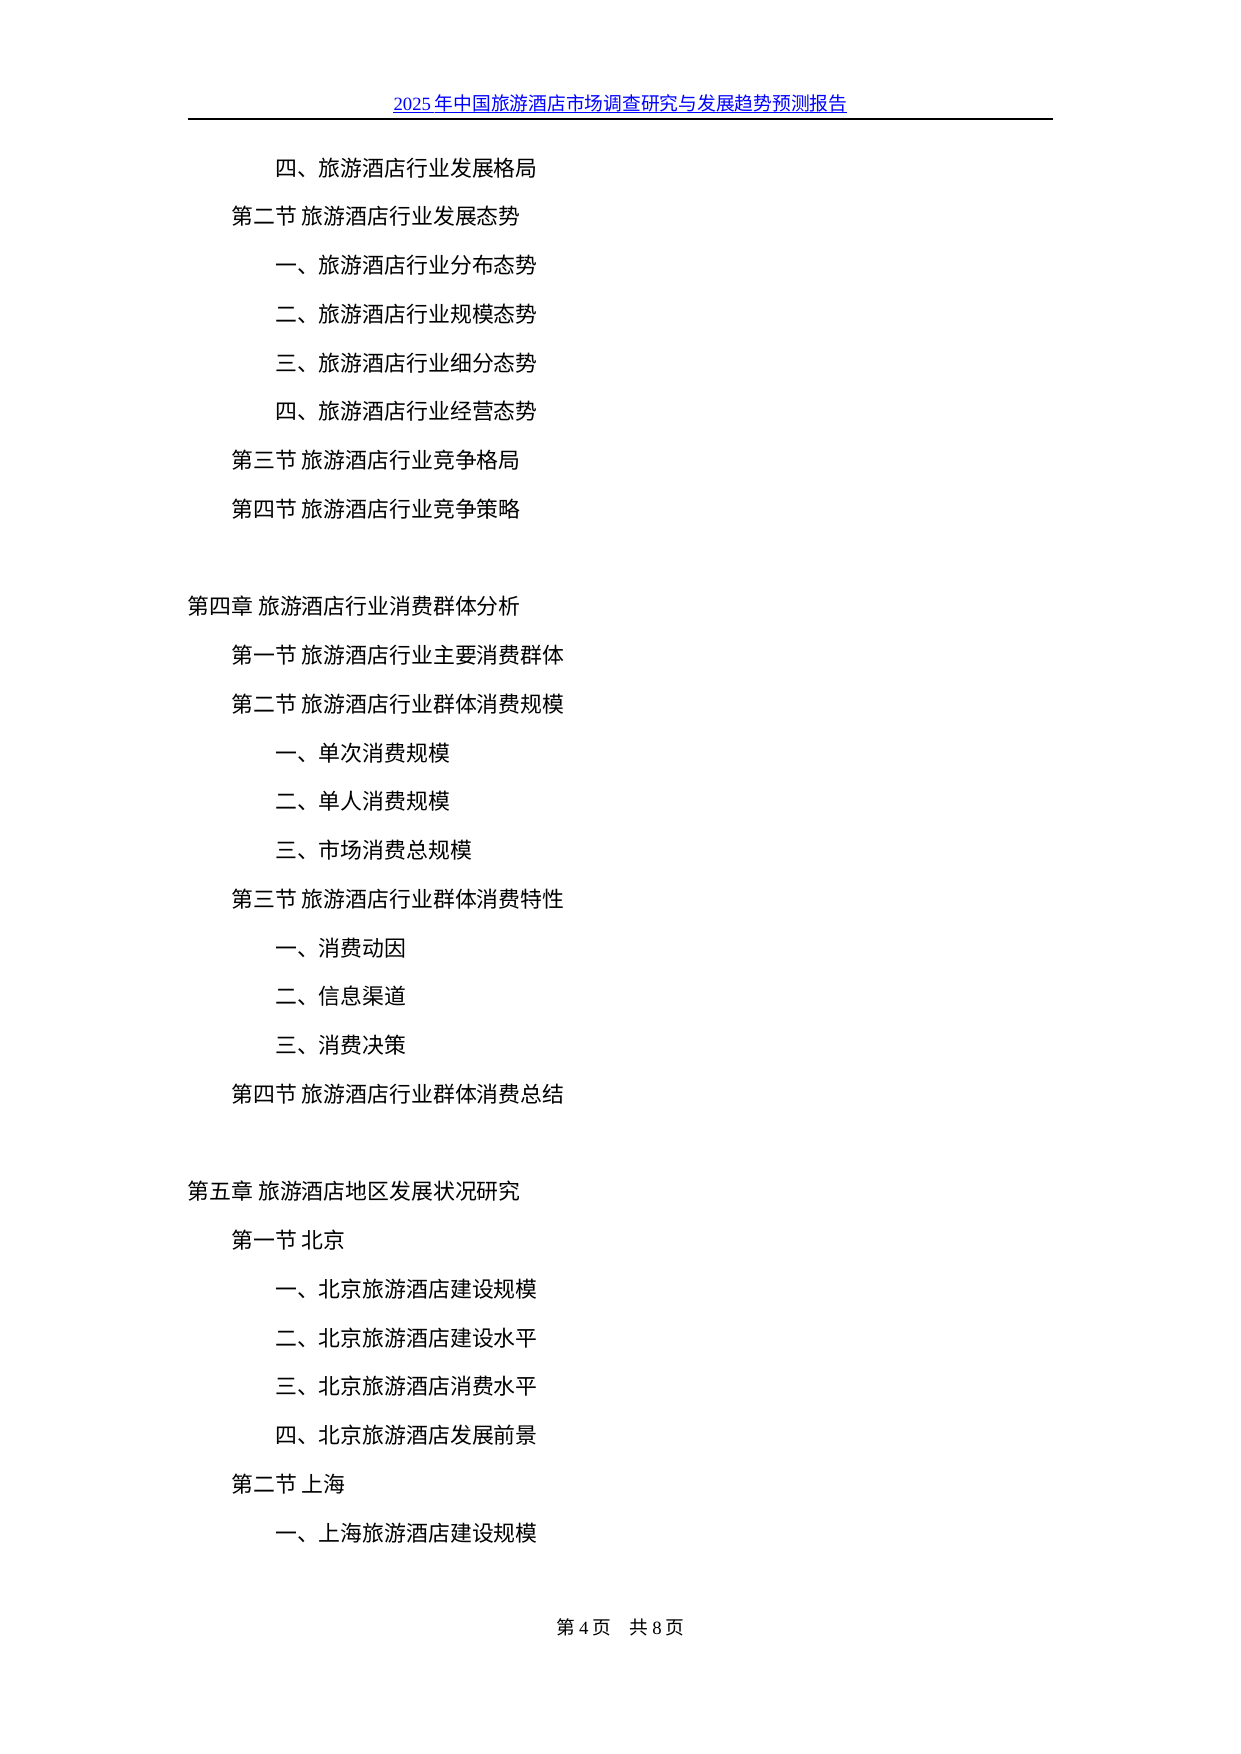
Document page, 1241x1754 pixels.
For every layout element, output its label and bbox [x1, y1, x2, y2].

text [187, 150, 1053, 1548]
